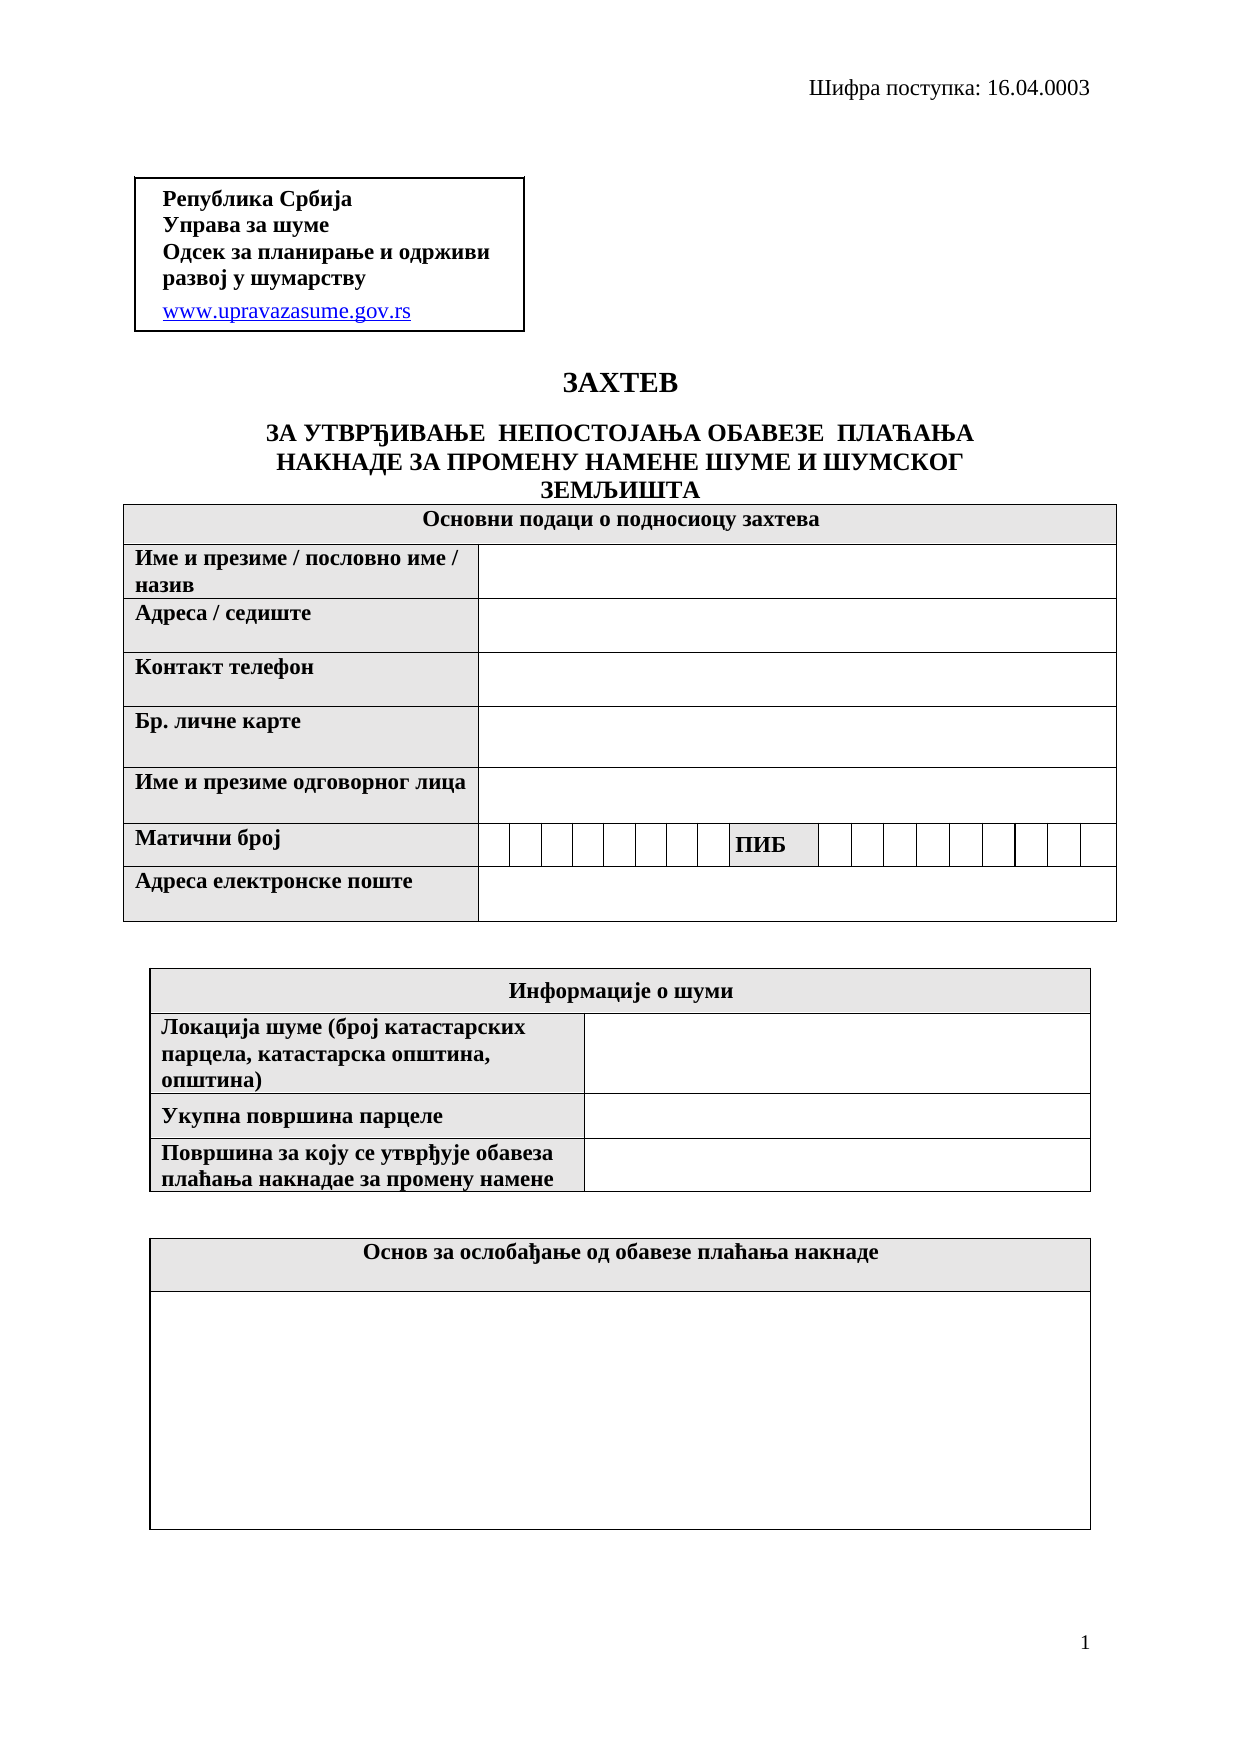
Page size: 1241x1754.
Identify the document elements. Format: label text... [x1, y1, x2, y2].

table_cell Контакт телефон [124, 653, 478, 706]
table_cell Име и презиме / пословно име / назив [124, 545, 478, 598]
table_cell [1016, 824, 1047, 866]
table_cell [510, 824, 541, 866]
table_cell [542, 824, 572, 866]
table_cell Име и презиме одговорног лица [124, 768, 478, 823]
table_cell Укупна површина парцеле [151, 1094, 584, 1137]
table_cell Адреса / седиште [124, 599, 478, 652]
subtitle ЗАХТЕВ [244, 365, 996, 399]
table_cell [479, 824, 509, 866]
table_cell ПИБ [730, 824, 818, 866]
table_cell [479, 867, 1116, 921]
table_cell Адреса електронске поште [124, 867, 478, 921]
table_cell [983, 824, 1014, 866]
table_cell [604, 824, 635, 866]
table_cell [950, 824, 982, 866]
table_cell [151, 1292, 1090, 1529]
table_cell [585, 1014, 1090, 1092]
table_cell [479, 653, 1116, 706]
table_cell [698, 824, 729, 866]
table_cell [479, 768, 1116, 823]
table_cell [1048, 824, 1080, 866]
table_cell [479, 545, 1116, 598]
table_cell Површина за коју се утврђује обавеза плаћања накнадае за промену намене [151, 1139, 584, 1191]
table_header Основни подаци о подносиоцу захтева [124, 505, 1116, 543]
table_cell [917, 824, 949, 866]
table_cell [585, 1139, 1090, 1191]
table_cell [884, 824, 916, 866]
table_cell [585, 1094, 1090, 1137]
table_cell [573, 824, 603, 866]
table_cell [852, 824, 883, 866]
table_cell Бр. личне карте [124, 707, 478, 767]
table_cell [819, 824, 851, 866]
table_cell [667, 824, 697, 866]
table_cell [479, 599, 1116, 652]
table_cell [1081, 824, 1116, 866]
table_header Основ за ослобађање од обавезе плаћања накнаде [151, 1239, 1090, 1291]
table_header Информације о шуми [151, 969, 1090, 1012]
table_cell Матични број [124, 824, 478, 866]
table_cell Локација шуме (број катастарских парцела, катастарска општина, општина) [151, 1014, 584, 1092]
text ЗА УТВРЂИВАЊЕ НЕПОСТОЈАЊА ОБАВЕЗЕ ПЛАЋАЊА НАКНАДЕ ЗА ПРОМЕНУ НАМЕНЕ ШУМЕ И ШУМСКОГ ЗЕМЉИШТА [244, 418, 996, 504]
table_cell [636, 824, 666, 866]
table_header Република Србија Управа за шуме Одсек за планирање и одрживи развој у шумарству www.upravazasume.gov.rs [136, 179, 523, 330]
table_cell [479, 707, 1116, 767]
